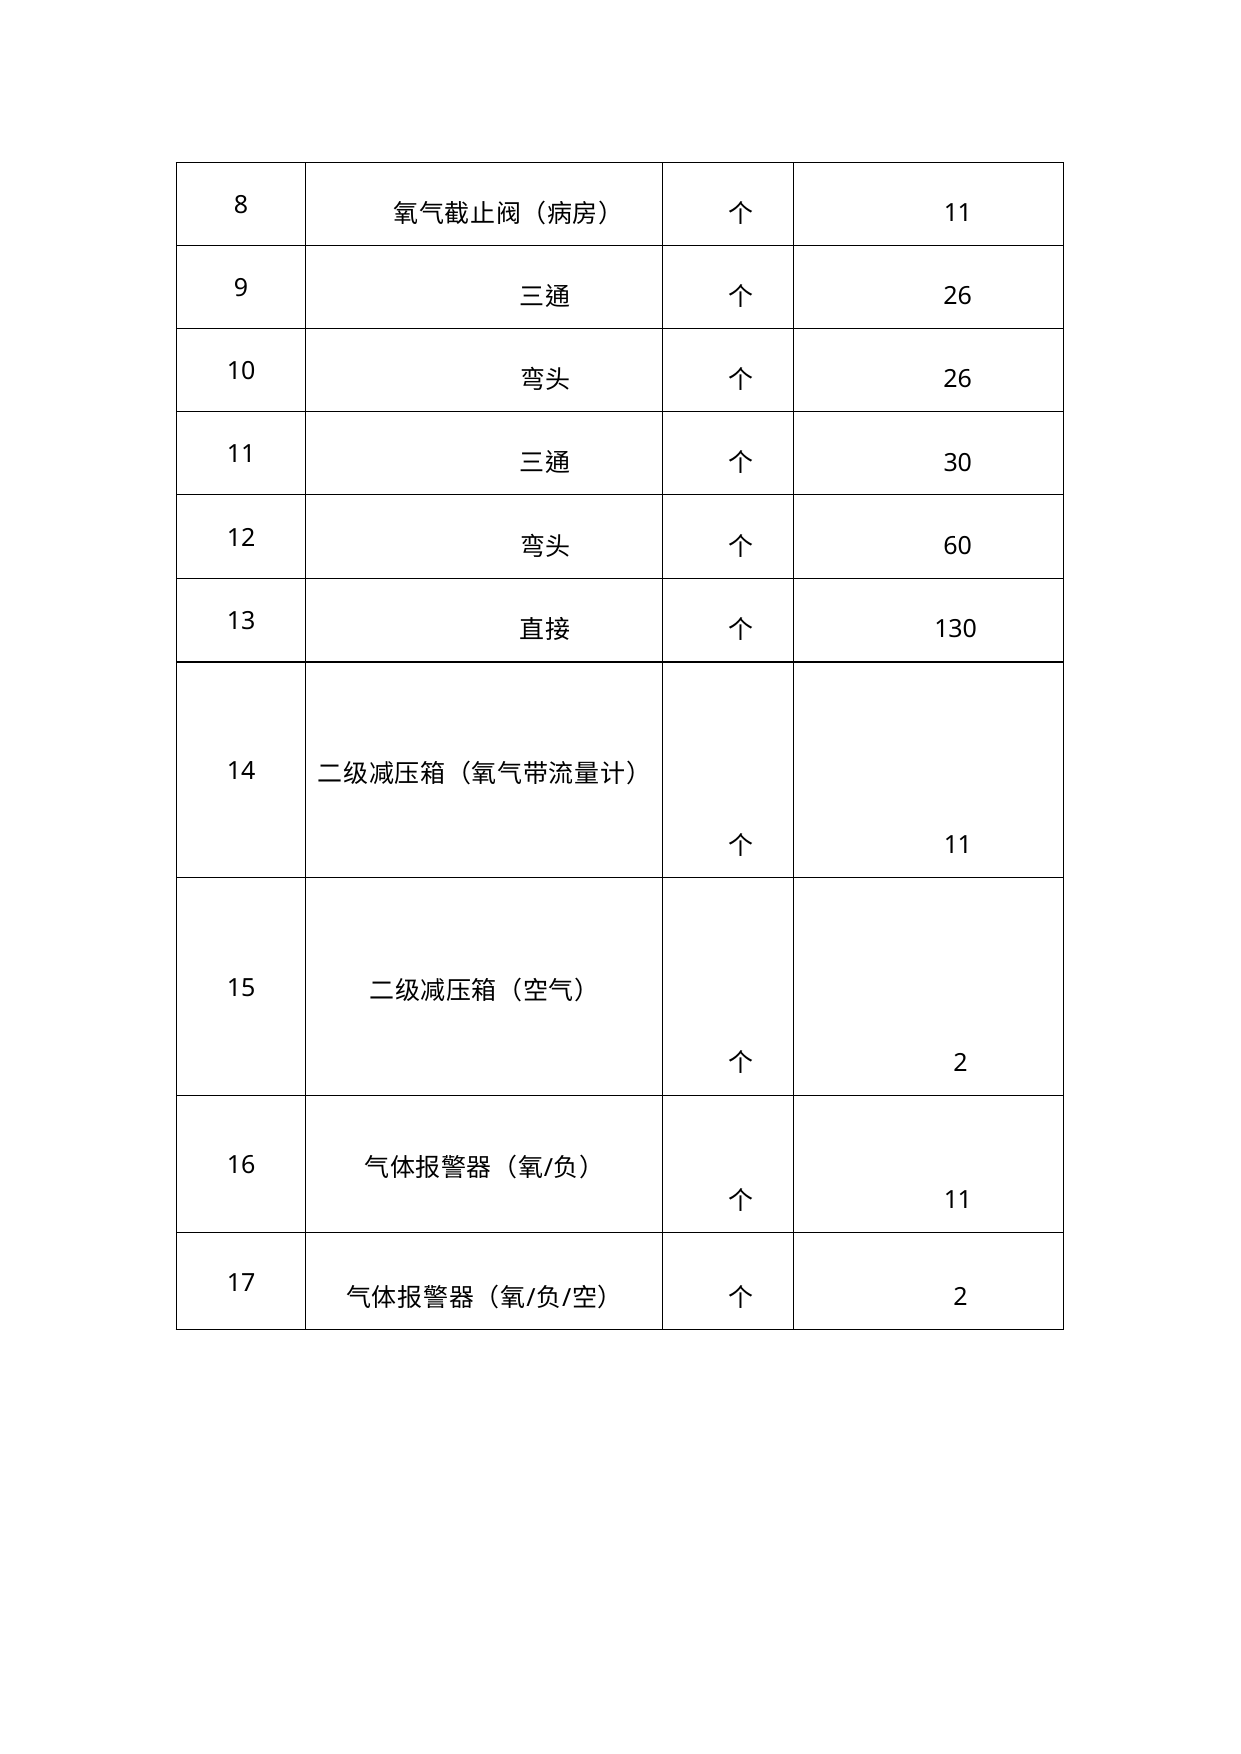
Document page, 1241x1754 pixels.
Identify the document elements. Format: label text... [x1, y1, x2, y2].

table_cell 60 [794, 495, 1063, 578]
table_cell 弯头 [306, 495, 662, 578]
table_cell 个 [663, 579, 793, 661]
table_cell 11 [794, 663, 1063, 877]
table_cell 二级减压箱（空气） [306, 878, 662, 1094]
table_cell 13 [177, 579, 305, 661]
table_cell 三通 [306, 246, 662, 328]
table_cell 2 [794, 878, 1063, 1094]
table_cell 个 [663, 663, 793, 877]
table_cell 个 [663, 329, 793, 411]
table_cell 9 [177, 246, 305, 328]
table_cell 130 [794, 579, 1063, 661]
table_cell 气体报警器（氧/负/空） [306, 1233, 662, 1329]
table_cell 10 [177, 329, 305, 411]
table_cell 16 [177, 1096, 305, 1232]
table_cell 17 [177, 1233, 305, 1329]
table_cell 2 [794, 1233, 1063, 1329]
table_cell 个 [663, 1096, 793, 1232]
table_cell 15 [177, 878, 305, 1094]
table_cell 14 [177, 663, 305, 877]
table_cell 个 [663, 878, 793, 1094]
table_cell 12 [177, 495, 305, 578]
table_cell 个 [663, 246, 793, 328]
table_cell 8 [177, 163, 305, 245]
table_cell 个 [663, 1233, 793, 1329]
table_cell 26 [794, 329, 1063, 411]
table_cell 氧气截止阀（病房） [306, 163, 662, 245]
table_cell 11 [794, 1096, 1063, 1232]
table_cell 个 [663, 163, 793, 245]
table_cell 二级减压箱（氧气带流量计） [306, 663, 662, 877]
table_cell 个 [663, 495, 793, 578]
table_cell 三通 [306, 412, 662, 494]
table_cell 30 [794, 412, 1063, 494]
table_cell 26 [794, 246, 1063, 328]
table_cell 气体报警器（氧/负） [306, 1096, 662, 1232]
table_cell 直接 [306, 579, 662, 661]
table_cell 个 [663, 412, 793, 494]
table_cell 11 [794, 163, 1063, 245]
table_cell 11 [177, 412, 305, 494]
table_cell 弯头 [306, 329, 662, 411]
